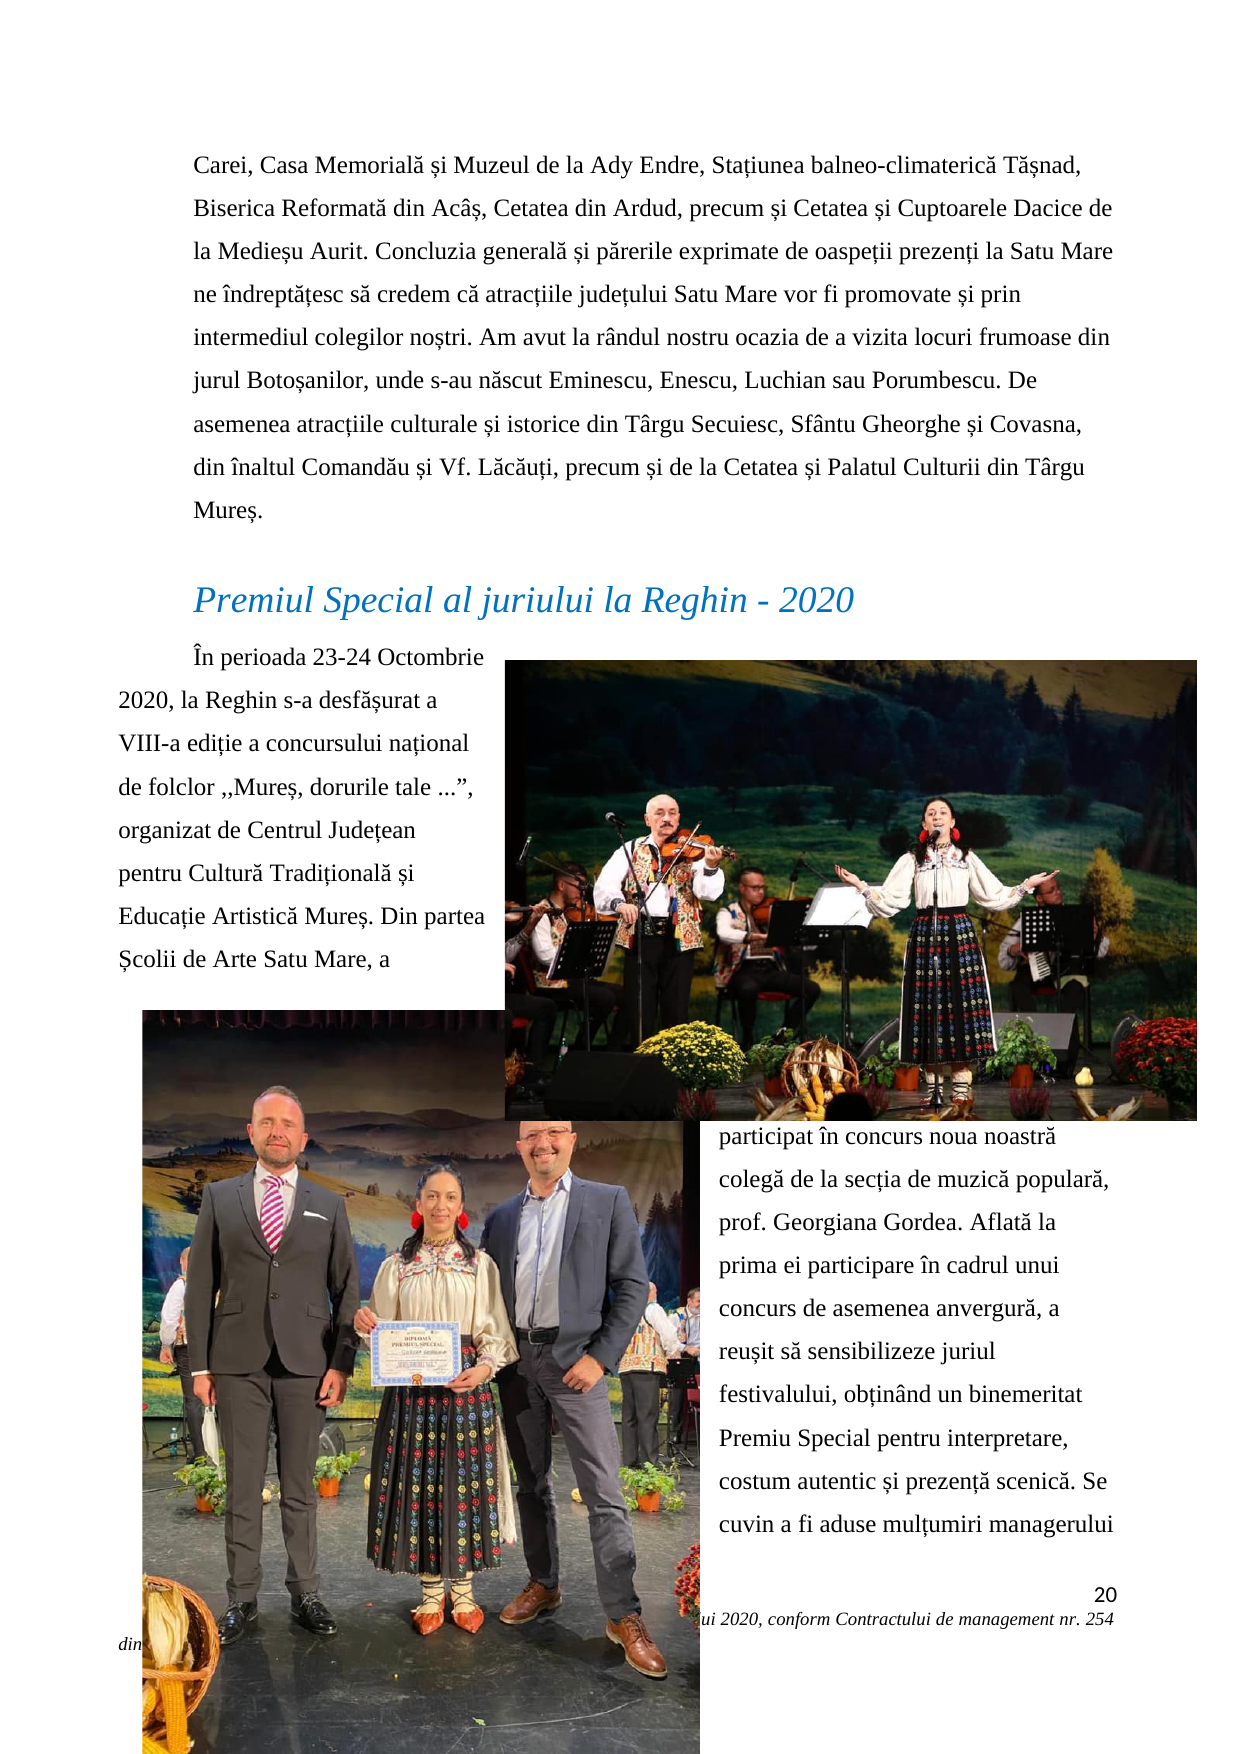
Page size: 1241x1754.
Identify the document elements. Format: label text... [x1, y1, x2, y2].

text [193, 150, 1117, 524]
text Premiul Special al juriului la Reghin - 2020 [118, 578, 1117, 621]
picture [142, 660, 1197, 1754]
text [118, 642, 1117, 1538]
